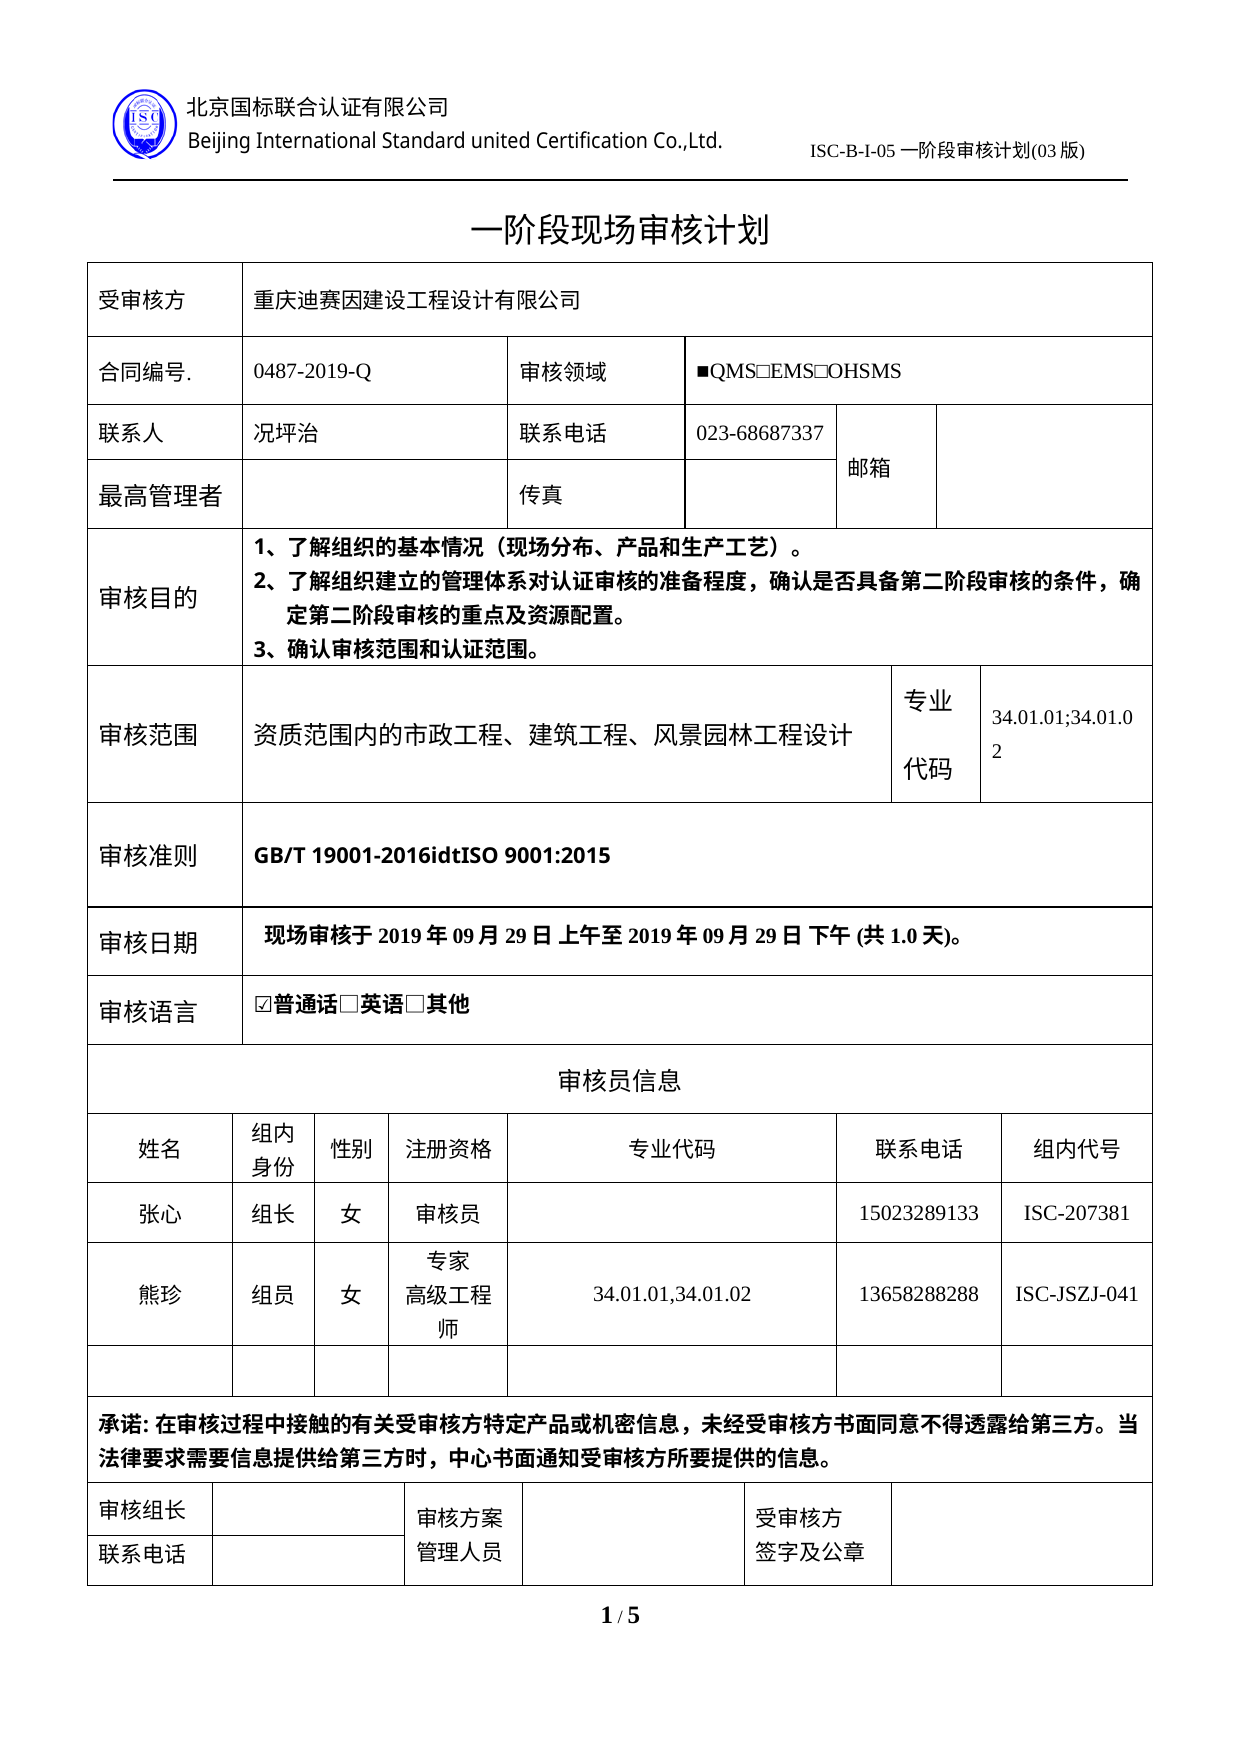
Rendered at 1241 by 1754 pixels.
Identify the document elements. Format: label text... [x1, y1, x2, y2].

table_cell 姓名 [88, 1114, 232, 1182]
table_cell 况坪治 [243, 405, 507, 459]
table_cell [213, 1536, 404, 1584]
table_cell 联系电话 [88, 1536, 212, 1584]
table_cell 受审核方 签字及公章 [745, 1483, 891, 1584]
table_cell GB/T 19001-2016idtISO 9001:2015 [243, 803, 1152, 906]
table_header 重庆迪赛因建设工程设计有限公司 [243, 263, 1152, 336]
table_cell [892, 1483, 1152, 1584]
table_cell [837, 1346, 1001, 1396]
table_cell 审核员信息 [88, 1045, 1152, 1113]
table_cell 审核员 [389, 1183, 507, 1242]
table_cell [1002, 1346, 1152, 1396]
table_cell 熊珍 [88, 1243, 232, 1344]
table_cell 女 [315, 1183, 388, 1242]
table_cell [88, 1346, 232, 1396]
table_header 受审核方 [88, 263, 242, 336]
table_cell 联系电话 [508, 405, 684, 459]
table_cell 性别 [315, 1114, 388, 1182]
table_cell 张心 [88, 1183, 232, 1242]
table_cell 审核目的 [88, 529, 242, 665]
table_cell 组内代号 [1002, 1114, 1152, 1182]
table_cell 专业代码 [508, 1114, 836, 1182]
table_cell [508, 1346, 836, 1396]
picture [112, 89, 180, 158]
table_cell 联系电话 [837, 1114, 1001, 1182]
text 一阶段现场审核计划 [112, 194, 1128, 262]
table_cell 邮箱 [837, 405, 936, 528]
table_cell 1、了解组织的基本情况（现场分布、产品和生产工艺）。 2、了解组织建立的管理体系对认证审核的准备程度，确认是否具备第二阶段审核的条件，确定第二阶段审核的重点及资源配置。 3、确认审核范围和认证范围。 [243, 529, 1152, 665]
table_cell [508, 1183, 836, 1242]
table_cell 联系人 [88, 405, 242, 459]
table_cell 组员 [233, 1243, 314, 1344]
table_cell 15023289133 [837, 1183, 1001, 1242]
table_cell 现场审核于2019年09月29日 上午至2019年09月29日 下午 (共1.0天)。 [243, 908, 1152, 975]
table_cell 34.01.01,34.01.02 [508, 1243, 836, 1344]
table_cell 审核日期 [88, 908, 242, 975]
table_cell 专业 代码 [892, 666, 980, 802]
table_cell ☑普通话□英语□其他 [243, 976, 1152, 1044]
table_cell 承诺: 在审核过程中接触的有关受审核方特定产品或机密信息，未经受审核方书面同意不得透露给第三方。当法律要求需要信息提供给第三方时，中心书面通知受审核方所要提供的信息。 [88, 1397, 1152, 1482]
table_cell 0487-2019-Q [243, 337, 507, 404]
table_cell [233, 1346, 314, 1396]
table_cell [523, 1483, 744, 1584]
table_cell [243, 460, 507, 528]
table_cell ISC-207381 [1002, 1183, 1152, 1242]
table_cell 最高管理者 [88, 460, 242, 528]
table_cell 审核方案 管理人员 [405, 1483, 522, 1584]
table_cell [937, 405, 1152, 528]
table_cell 审核语言 [88, 976, 242, 1044]
table_cell 女 [315, 1243, 388, 1344]
table_cell 审核领域 [508, 337, 684, 404]
table_cell 资质范围内的市政工程、建筑工程、风景园林工程设计 [243, 666, 891, 802]
table_cell 审核组长 [88, 1483, 212, 1535]
table_cell 组内 身份 [233, 1114, 314, 1182]
table_cell 专家 高级工程师 [389, 1243, 507, 1344]
table_cell 合同编号. [88, 337, 242, 404]
table_cell 传真 [508, 460, 684, 528]
table_cell 34.01.01;34.01.02 [981, 666, 1152, 802]
table_cell 023-68687337 [686, 405, 836, 459]
table_cell ISC-JSZJ-041 [1002, 1243, 1152, 1344]
table_cell [686, 460, 836, 528]
table_cell 审核范围 [88, 666, 242, 802]
table_cell [389, 1346, 507, 1396]
table_cell 13658288288 [837, 1243, 1001, 1344]
table_cell [213, 1483, 404, 1535]
table_cell 注册资格 [389, 1114, 507, 1182]
table_cell 组长 [233, 1183, 314, 1242]
table_cell ■QMS□EMS□OHSMS [686, 337, 1152, 404]
table_cell [315, 1346, 388, 1396]
table_cell 审核准则 [88, 803, 242, 906]
